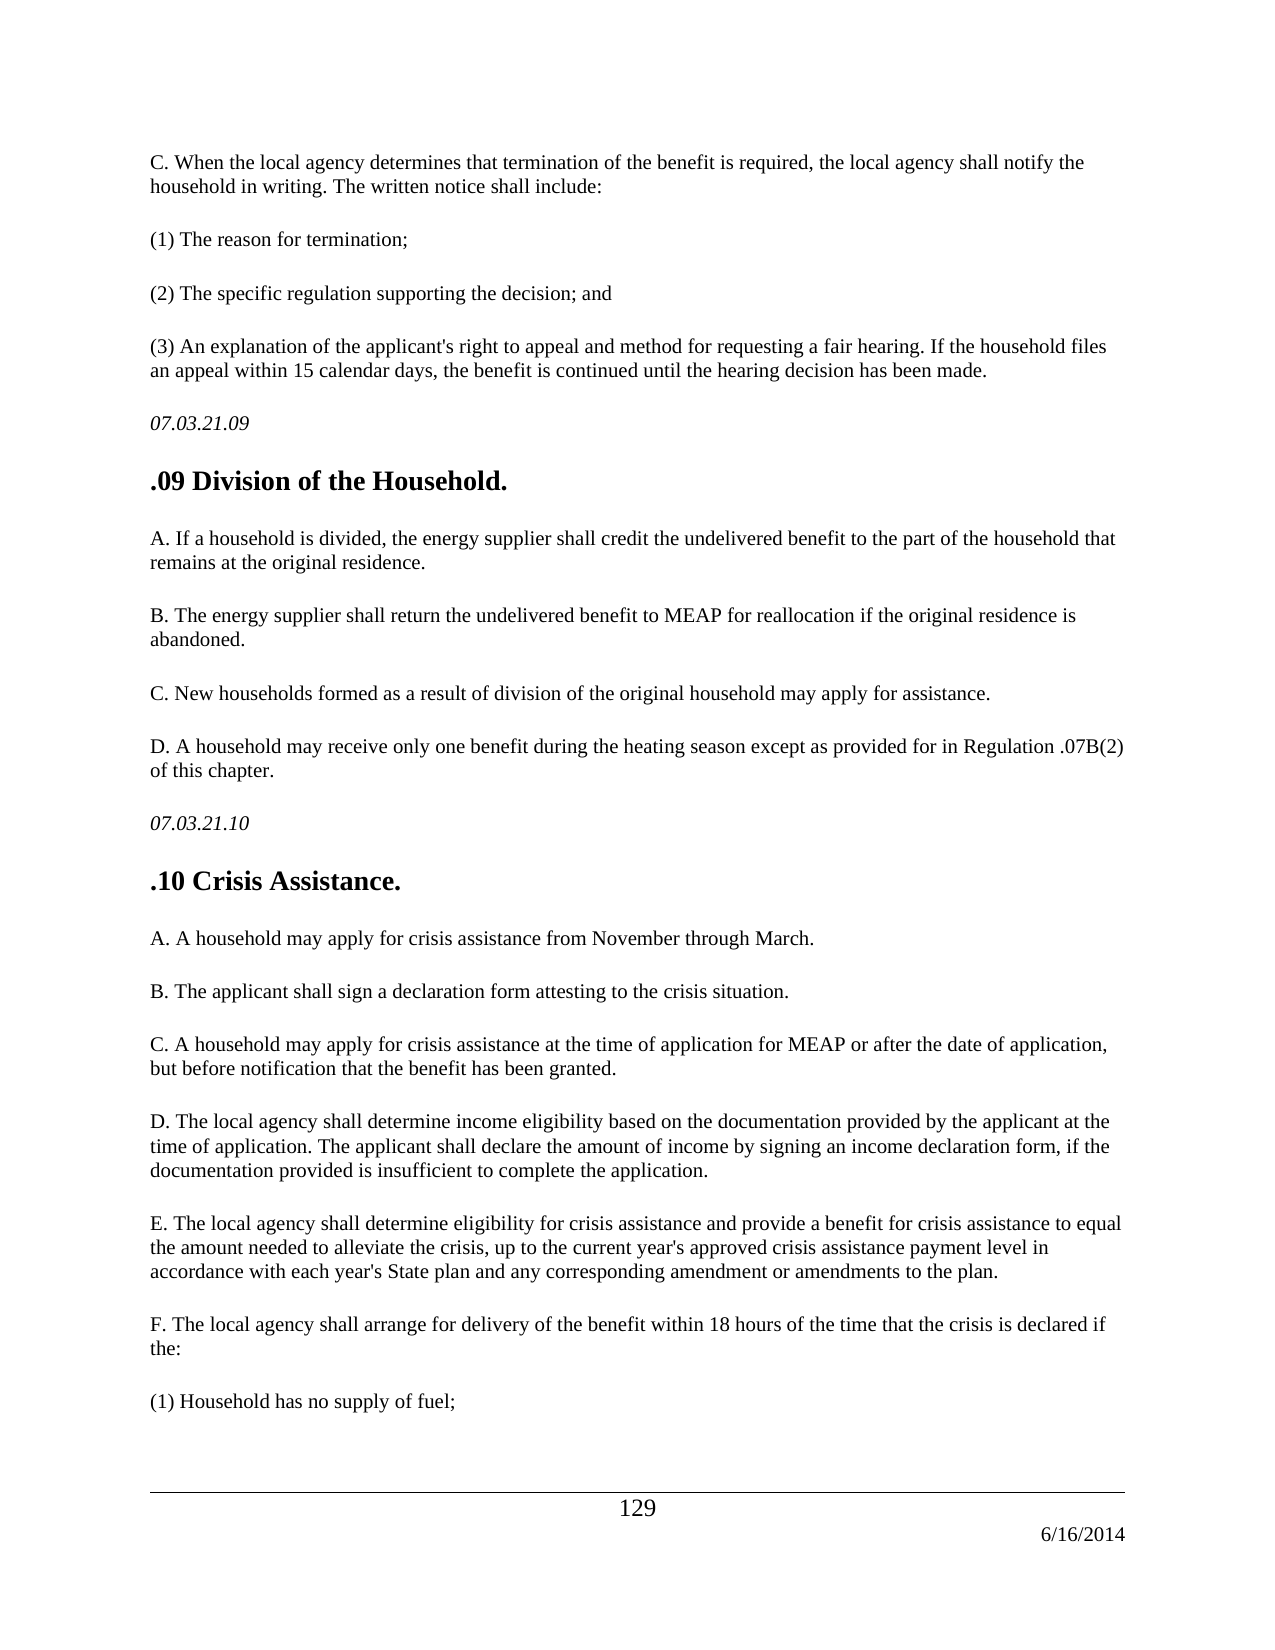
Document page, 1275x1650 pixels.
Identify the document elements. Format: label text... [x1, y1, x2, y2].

text 07.03.21.10 [150, 811, 1125, 835]
text (2) The specific regulation supporting the decision; and [150, 281, 1125, 304]
text C. New households formed as a result of division of the original household may apply for assistance. [150, 680, 1125, 704]
text E. The local agency shall determine eligibility for crisis assistance and provide a benefit for crisis assistance to equal the amount needed to alleviate the crisis, up to the current year's approved crisis assistance payment level in accordance with each year's State plan and any corresponding amendment or amendments to the plan. [150, 1211, 1125, 1283]
text C. A household may apply for crisis assistance at the time of application for MEAP or after the date of application, but before notification that the benefit has been granted. [150, 1032, 1125, 1080]
text .09 Division of the Household. [150, 464, 1125, 497]
text D. A household may receive only one benefit during the heating season except as provided for in Regulation .07B(2) of this chapter. [150, 734, 1125, 782]
text 07.03.21.09 [150, 411, 1125, 435]
text C. When the local agency determines that termination of the benefit is required, the local agency shall notify the household in writing. The written notice shall include: [150, 150, 1125, 198]
text F. The local agency shall arrange for delivery of the benefit within 18 hours of the time that the crisis is declared if the: [150, 1312, 1125, 1360]
text (3) An explanation of the applicant's right to appeal and method for requesting a fair hearing. If the household files an appeal within 15 calendar days, the benefit is continued until the hearing decision has been made. [150, 334, 1125, 382]
text A. A household may apply for crisis assistance from November through March. [150, 926, 1125, 950]
text B. The energy supplier shall return the undelivered benefit to MEAP for reallocation if the original residence is abandoned. [150, 603, 1125, 651]
text (1) Household has no supply of fuel; [150, 1389, 1125, 1413]
text A. If a household is divided, the energy supplier shall credit the undelivered benefit to the part of the household that remains at the original residence. [150, 526, 1125, 574]
text .10 Crisis Assistance. [150, 864, 1125, 897]
text (1) The reason for termination; [150, 227, 1125, 251]
text B. The applicant shall sign a declaration form attesting to the crisis situation. [150, 979, 1125, 1003]
text D. The local agency shall determine income eligibility based on the documentation provided by the applicant at the time of application. The applicant shall declare the amount of income by signing an income declaration form, if the documentation provided is insufficient to complete the application. [150, 1109, 1125, 1182]
